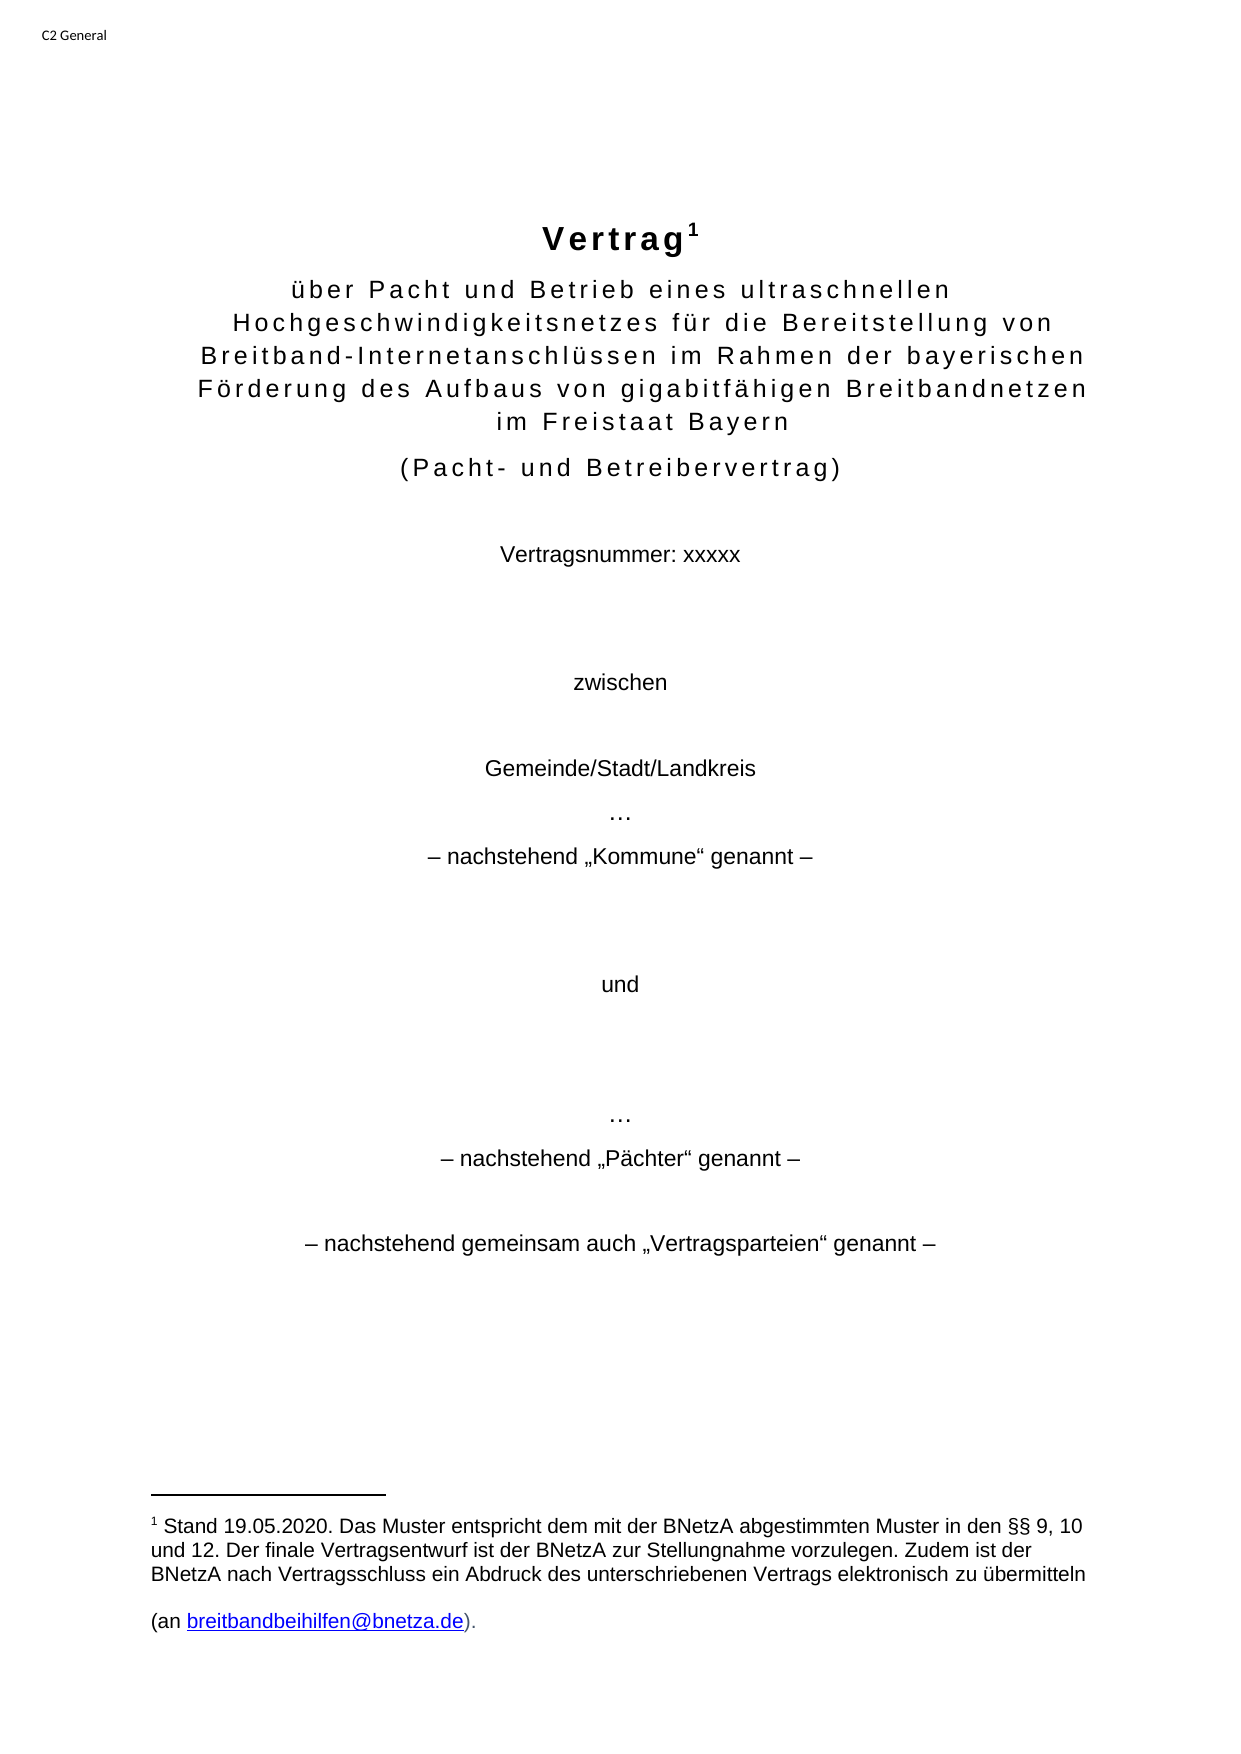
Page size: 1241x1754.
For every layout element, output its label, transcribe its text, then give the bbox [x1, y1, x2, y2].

text Gemeinde/Stadt/Landkreis [151, 755, 1089, 781]
text Vertragsnummer: xxxxx [151, 541, 1089, 567]
text über Pacht und Betrieb eines ultraschnellen Hochgeschwindigkeitsnetzes für die Bereitstellung von Breitband-Internetanschlüssen im Rahmen der bayerischen Förderung des Aufbaus von gigabitfähigen Breitbandnetzen im Freistaat Bayern [151, 275, 1089, 436]
text – nachstehend „Pächter“ genannt – [151, 1145, 1089, 1171]
text zwischen [151, 669, 1089, 696]
text Vertrag [151, 219, 1089, 257]
text … [151, 1099, 1089, 1128]
text (Pacht- und Betreibervertrag) [151, 453, 1089, 482]
text … [151, 797, 1089, 826]
text und [151, 971, 1089, 997]
text – nachstehend „Kommune“ genannt – [151, 843, 1089, 869]
text – nachstehend gemeinsam auch „Vertragsparteien“ genannt – [151, 1230, 1089, 1256]
